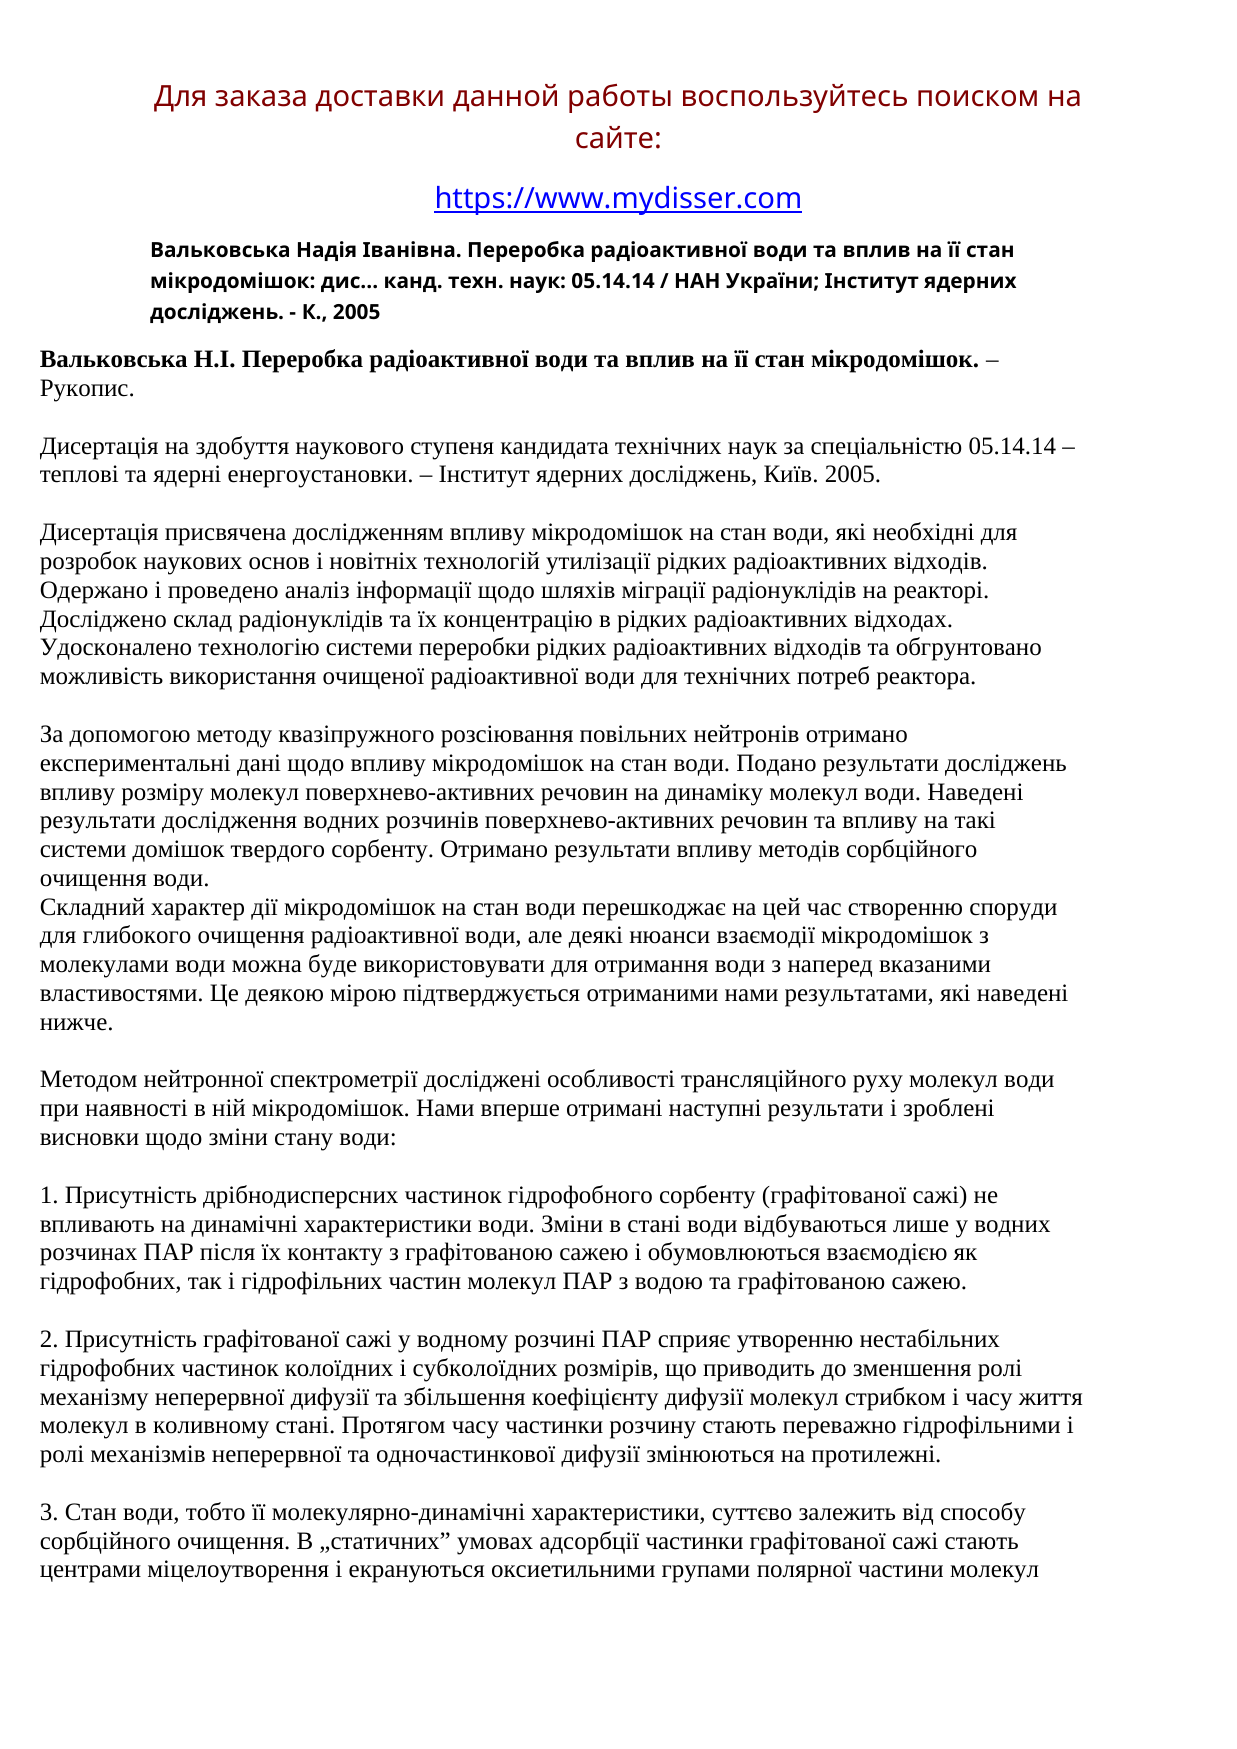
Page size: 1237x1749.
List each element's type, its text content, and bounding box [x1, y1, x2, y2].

table_cell [40, 892, 1086, 1583]
text Вальковська Надія Іванівна. Переробка радіоактивної води та вплив на її стан мікродомішок: дис... канд. техн. наук: 05.14.14 / НАН України; Інститут ядерних досліджень. - К., 2005 [150, 236, 1086, 325]
table_header [40, 344, 1086, 892]
